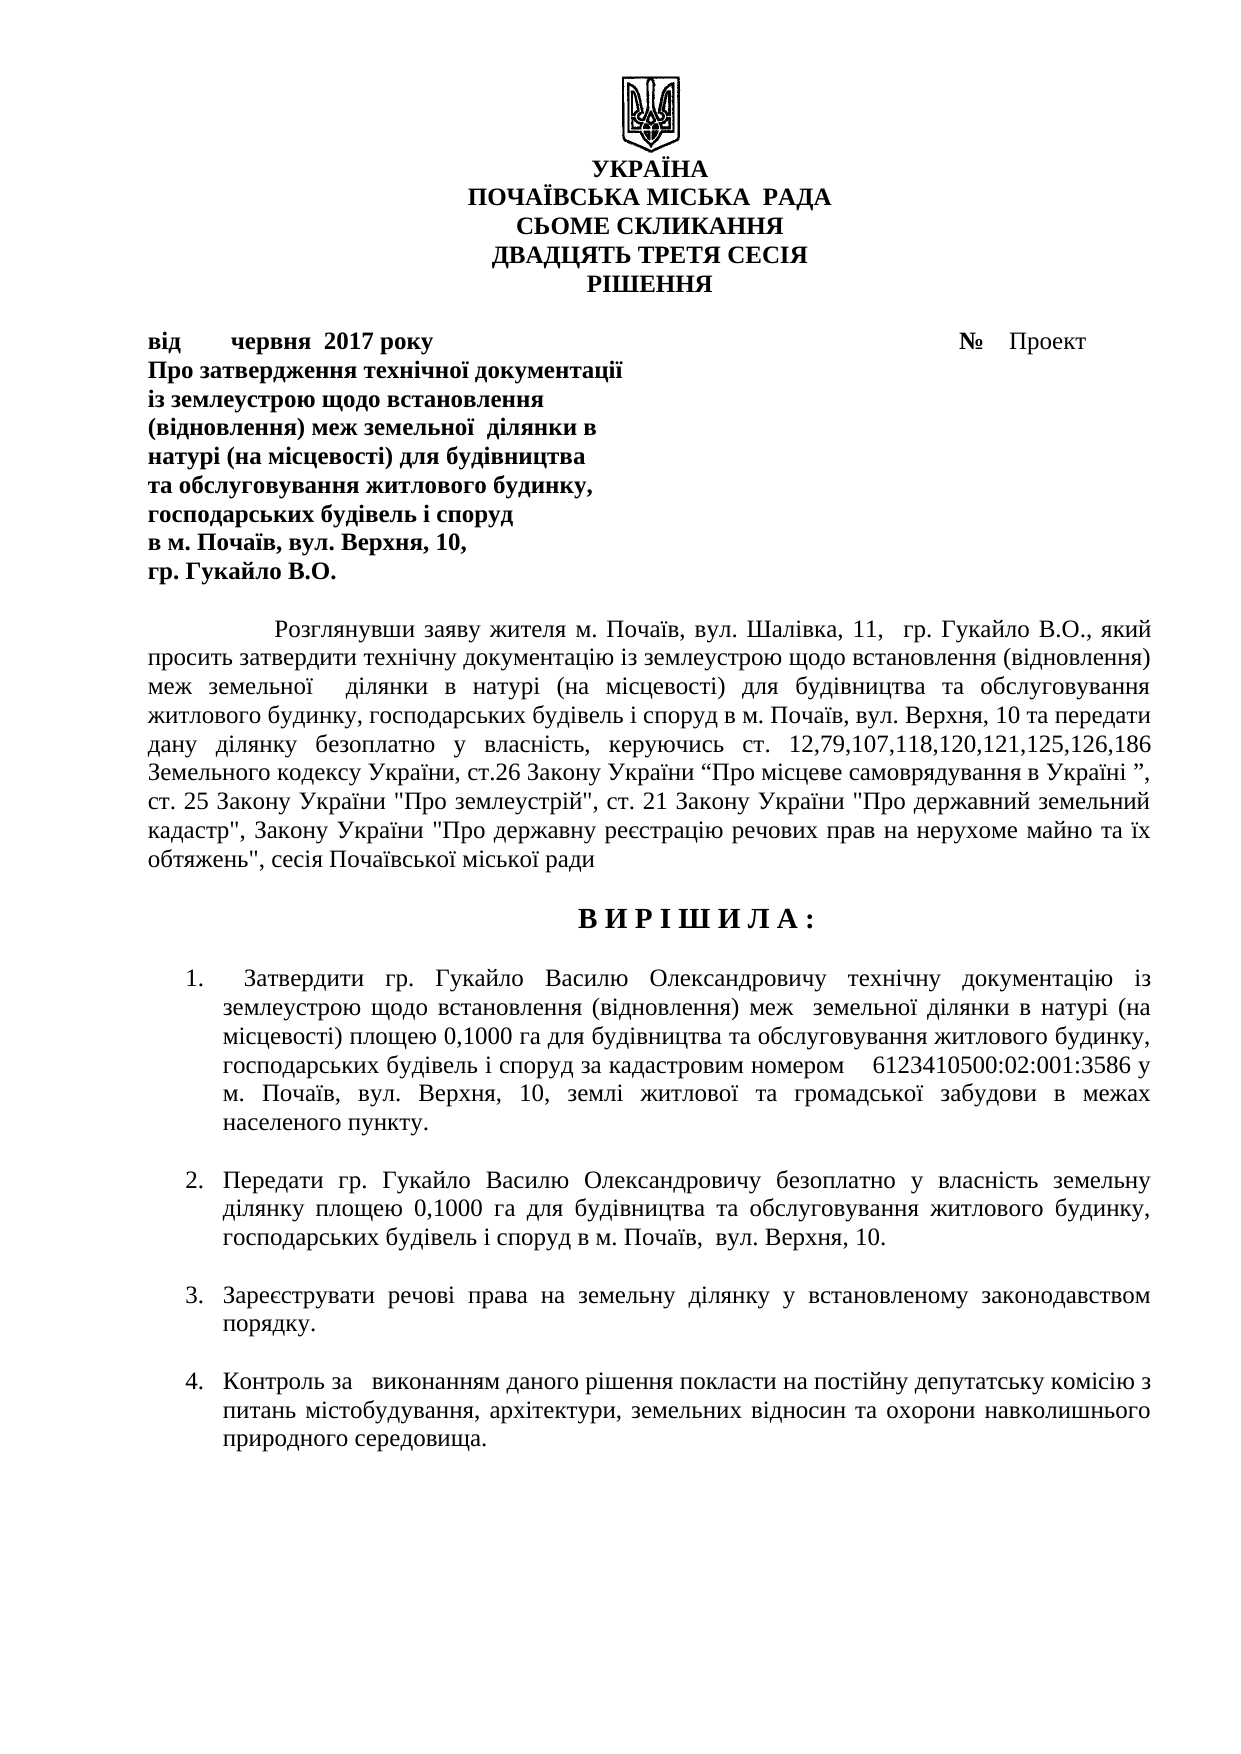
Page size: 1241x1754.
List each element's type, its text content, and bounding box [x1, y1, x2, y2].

text із землеустрою щодо встановлення [148, 384, 1152, 412]
text (відновлення) меж земельної ділянки в [148, 412, 1152, 441]
text Про затвердження технічної документації [148, 355, 1152, 384]
list Контроль за виконанням даного рішення покласти на постійну депутатську комісію з питань містобудування, архітектури, земельних відносин та охорони навколишнього природного середовища. [185, 1366, 1152, 1452]
picture [616, 73, 684, 154]
text господарських будівель і споруд [148, 499, 1152, 527]
list Зареєструвати речові права на земельну ділянку у встановленому законодавством порядку. [185, 1280, 1152, 1337]
text натурі (на місцевості) для будівництва [148, 441, 1152, 470]
list Затвердити гр. Гукайло Василю Олександровичу технічну документацію із землеустрою щодо встановлення (відновлення) меж земельної ділянки в натурі (на місцевості) площею 0,1000 га для будівництва та обслуговування житлового будинку, господарських будівель і споруд за кадастровим номером 6123410500:02:001:3586 у м. Почаїв, вул. Верхня, 10, землі житлової та громадської забудови в межах населеного пункту. [185, 963, 1152, 1136]
text Розглянувши заяву жителя м. Почаїв, вул. Шалівка, 11, гр. Гукайло В.О., який просить затвердити технічну документацію із землеустрою щодо встановлення (відновлення) меж земельної ділянки в натурі (на місцевості) для будівництва та обслуговування житлового будинку, господарських будівель і споруд в м. Почаїв, вул. Верхня, 10 та передати дану ділянку безоплатно у власність, керуючись ст. 12,79,107,118,120,121,125,126,186 Земельного кодексу України, ст.26 Закону України “Про місцеве самоврядування в Україні ”, ст. 25 Закону України "Про землеустрій", ст. 21 Закону України "Про державний земельний кадастр", Закону України "Про державну реєстрацію речових прав на нерухоме майно та їх обтяжень", сесія Почаївської міської ради [148, 614, 1152, 872]
text в м. Почаїв, вул. Верхня, 10, [148, 527, 1152, 556]
text та обслуговування житлового будинку, [148, 470, 1152, 499]
text гр. Гукайло В.О. [148, 556, 1152, 585]
list Передати гр. Гукайло Василю Олександровичу безоплатно у власність земельну ділянку площею 0,1000 га для будівництва та обслуговування житлового будинку, господарських будівель і споруд в м. Почаїв, вул. Верхня, 10. [185, 1165, 1152, 1251]
text В И Р І Ш И Л А : [148, 901, 1152, 935]
